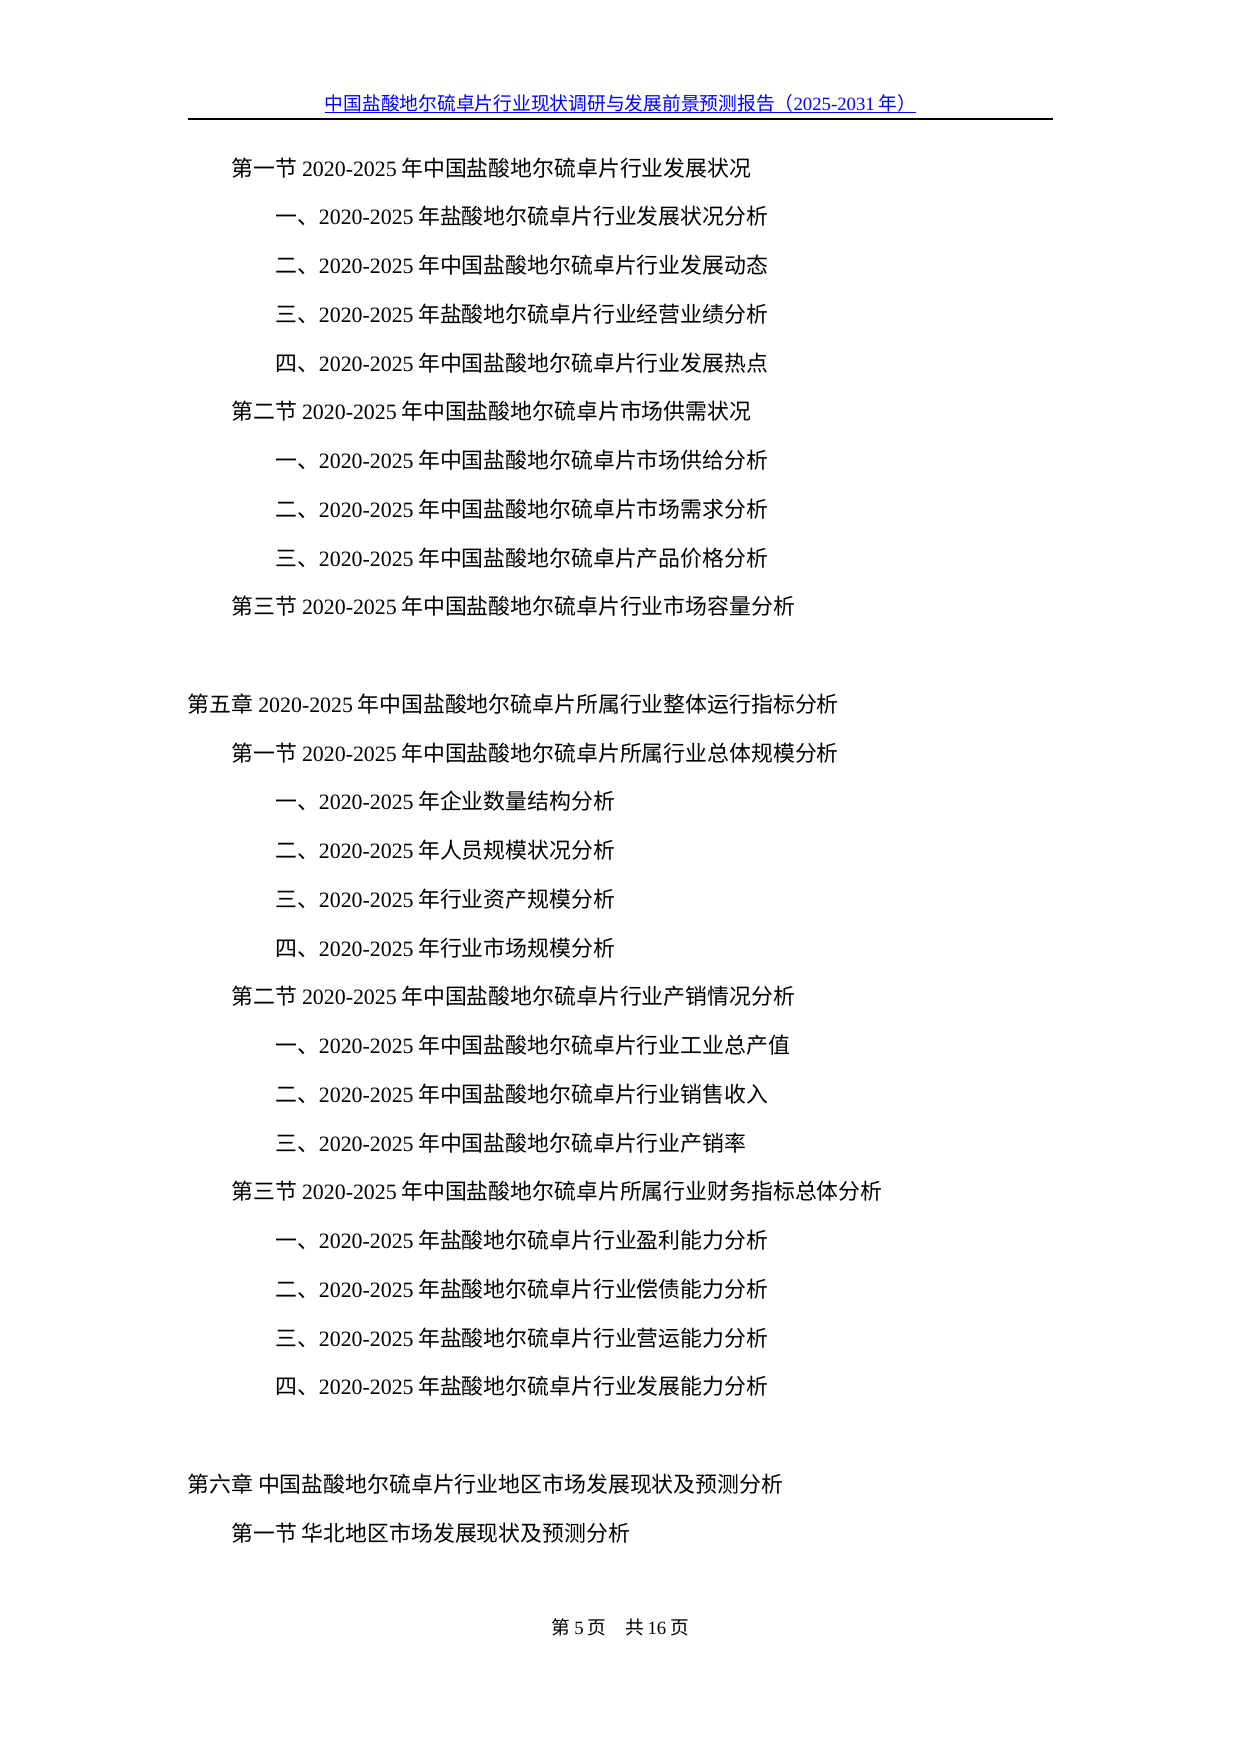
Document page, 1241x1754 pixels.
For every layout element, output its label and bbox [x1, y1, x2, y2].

text [187, 150, 1053, 1548]
